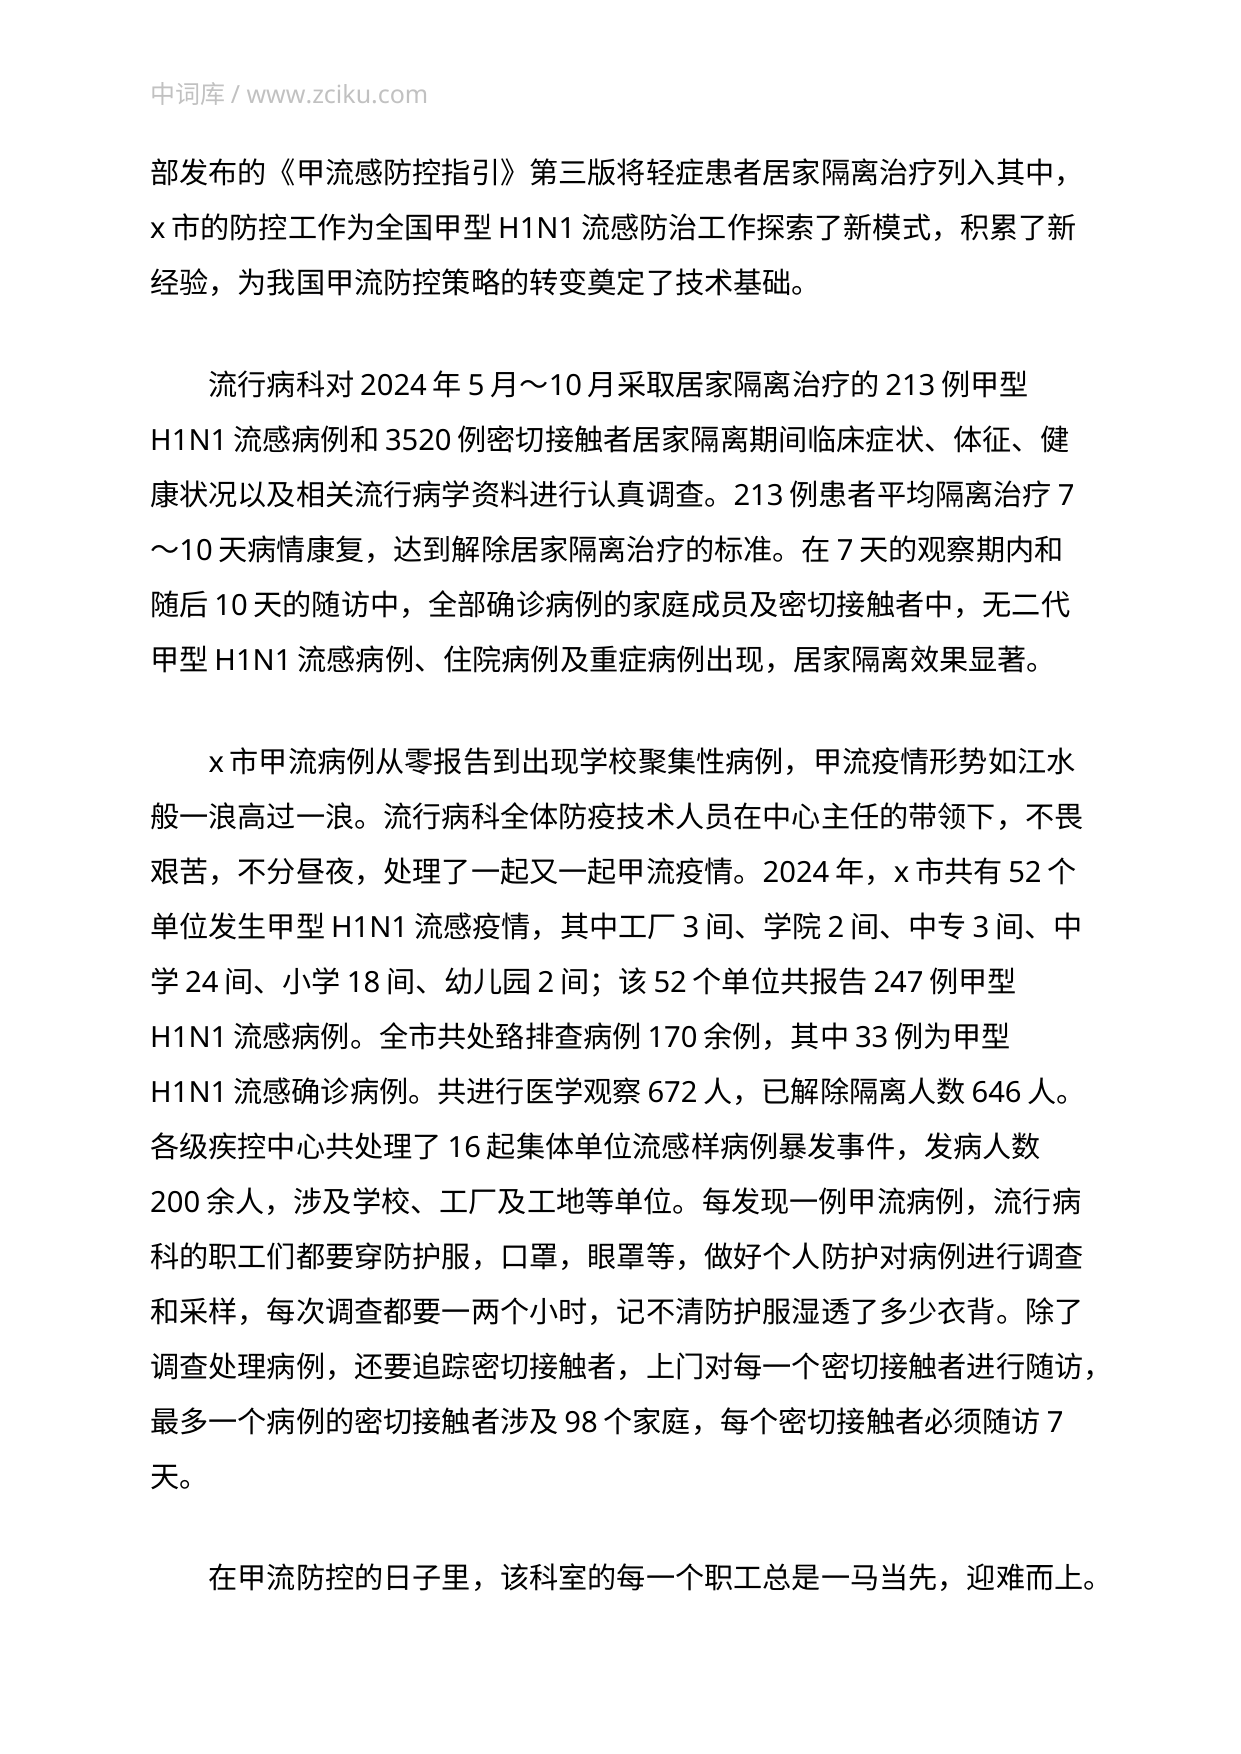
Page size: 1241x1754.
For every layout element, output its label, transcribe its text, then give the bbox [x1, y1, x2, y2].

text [150, 150, 1090, 302]
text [150, 1555, 1090, 1597]
text 流行病科对2024年5月～10月采取居家隔离治疗的213例甲型H1N1流感病例和3520例密切接触者居家隔离期间临床症状、体征、健康状况以及相关流行病学资料进行认真调查。213例患者平均隔离治疗7～10天病情康复，达到解除居家隔离治疗的标准。在7天的观察期内和随后10天的随访中，全部确诊病例的家庭成员及密切接触者中，无二代甲型H1N1流感病例、住院病例及重症病例出现，居家隔离效果显著。 [150, 362, 1090, 679]
text x市甲流病例从零报告到出现学校聚集性病例，甲流疫情形势如江水般一浪高过一浪。流行病科全体防疫技术人员在中心主任的带领下，不畏艰苦，不分昼夜，处理了一起又一起甲流疫情。2024年，x市共有52个单位发生甲型H1N1流感疫情，其中工厂3间、学院2间、中专3间、中学24间、小学18间、幼儿园2间；该52个单位共报告247例甲型H1N1流感病例。全市共处臵排查病例170余例，其中33例为甲型H1N1流感确诊病例。共进行医学观察672人，已解除隔离人数646人。各级疾控中心共处理了16起集体单位流感样病例暴发事件，发病人数200余人，涉及学校、工厂及工地等单位。每发现一例甲流病例，流行病科的职工们都要穿防护服，口罩，眼罩等，做好个人防护对病例进行调查和采样，每次调查都要一两个小时，记不清防护服湿透了多少衣背。除了调查处理病例，还要追踪密切接触者，上门对每一个密切接触者进行随访，最多一个病例的密切接触者涉及98个家庭，每个密切接触者必须随访7天。 [150, 739, 1090, 1496]
